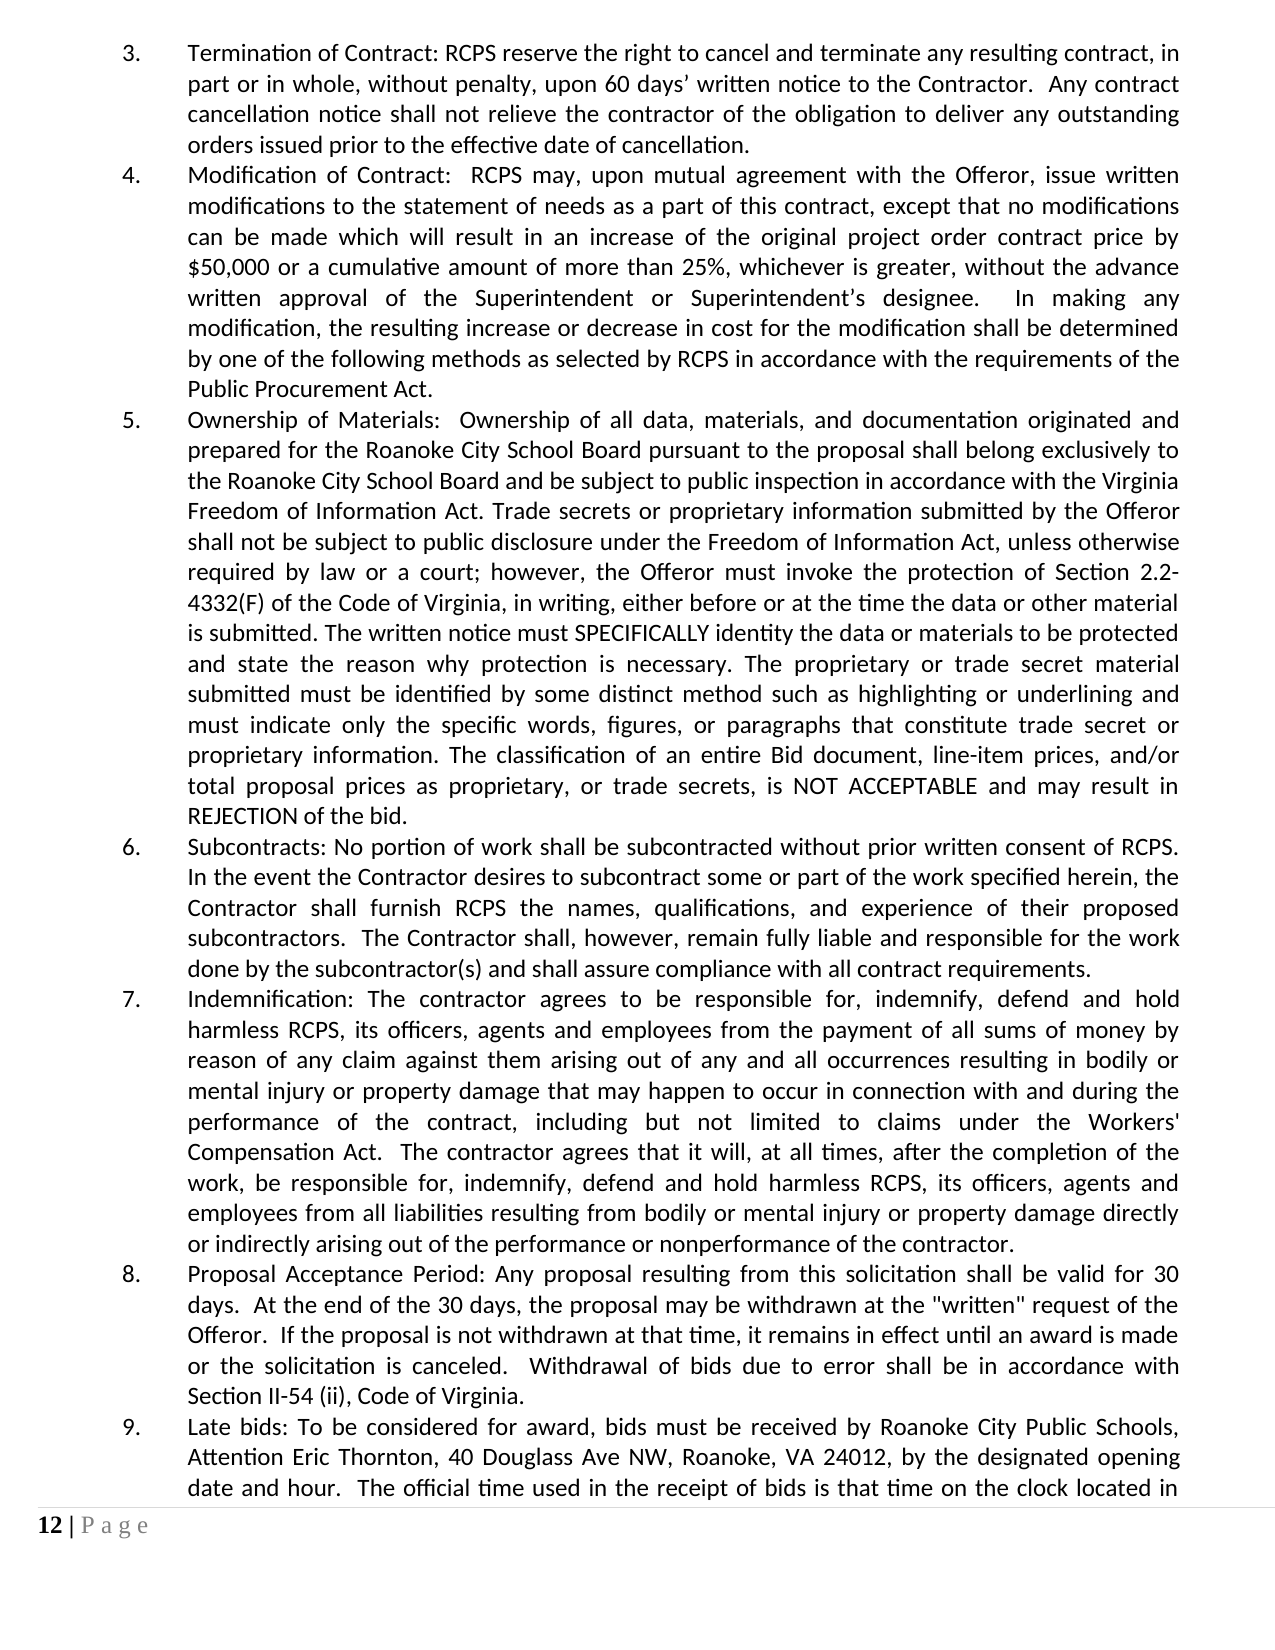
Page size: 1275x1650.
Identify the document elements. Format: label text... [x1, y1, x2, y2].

list Modification of Contract: RCPS may, upon mutual agreement with the Offeror, issue written modifications to the statement of needs as a part of this contract, except that no modifications can be made which will result in an increase of the original project order contract price by $50,000 or a cumulative amount of more than 25%, whichever is greater, without the advance written approval of the Superintendent or Superintendent’s designee. In making any modification, the resulting increase or decrease in cost for the modification shall be determined by one of the following methods as selected by RCPS in accordance with the requirements of the Public Procurement Act. [122, 159, 1181, 404]
list Ownership of Materials: Ownership of all data, materials, and documentation originated and prepared for the Roanoke City School Board pursuant to the proposal shall belong exclusively to the Roanoke City School Board and be subject to public inspection in accordance with the Virginia Freedom of Information Act. Trade secrets or proprietary information submitted by the Offeror shall not be subject to public disclosure under the Freedom of Information Act, unless otherwise required by law or a court; however, the Offeror must invoke the protection of Section 2.2-4332(F) of the Code of Virginia, in writing, either before or at the time the data or other material is submitted. The written notice must SPECIFICALLY identity the data or materials to be protected and state the reason why protection is necessary. The proprietary or trade secret material submitted must be identified by some distinct method such as highlighting or underlining and must indicate only the specific words, figures, or paragraphs that constitute trade secret or proprietary information. The classification of an entire Bid document, line-item prices, and/or total proposal prices as proprietary, or trade secrets, is NOT ACCEPTABLE and may result in REJECTION of the bid. [122, 404, 1181, 831]
list Indemnification: The contractor agrees to be responsible for, indemnify, defend and hold harmless RCPS, its officers, agents and employees from the payment of all sums of money by reason of any claim against them arising out of any and all occurrences resulting in bodily or mental injury or property damage that may happen to occur in connection with and during the performance of the contract, including but not limited to claims under the Workers' Compensation Act. The contractor agrees that it will, at all times, after the completion of the work, be responsible for, indemnify, defend and hold harmless RCPS, its officers, agents and employees from all liabilities resulting from bodily or mental injury or property damage directly or indirectly arising out of the performance or nonperformance of the contractor. [122, 984, 1181, 1258]
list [122, 1411, 1181, 1502]
list Termination of Contract: RCPS reserve the right to cancel and terminate any resulting contract, in part or in whole, without penalty, upon 60 days’ written notice to the Contractor. Any contract cancellation notice shall not relieve the contractor of the obligation to deliver any outstanding orders issued prior to the effective date of cancellation. [122, 37, 1181, 159]
list Proposal Acceptance Period: Any proposal resulting from this solicitation shall be valid for 30 days. At the end of the 30 days, the proposal may be withdrawn at the "written" request of the Offeror. If the proposal is not withdrawn at that time, it remains in effect until an award is made or the solicitation is canceled. Withdrawal of bids due to error shall be in accordance with Section II-54 (ii), Code of Virginia. [122, 1258, 1181, 1411]
list Subcontracts: No portion of work shall be subcontracted without prior written consent of RCPS. In the event the Contractor desires to subcontract some or part of the work specified herein, the Contractor shall furnish RCPS the names, qualifications, and experience of their proposed subcontractors. The Contractor shall, however, remain fully liable and responsible for the work done by the subcontractor(s) and shall assure compliance with all contract requirements. [122, 831, 1181, 984]
